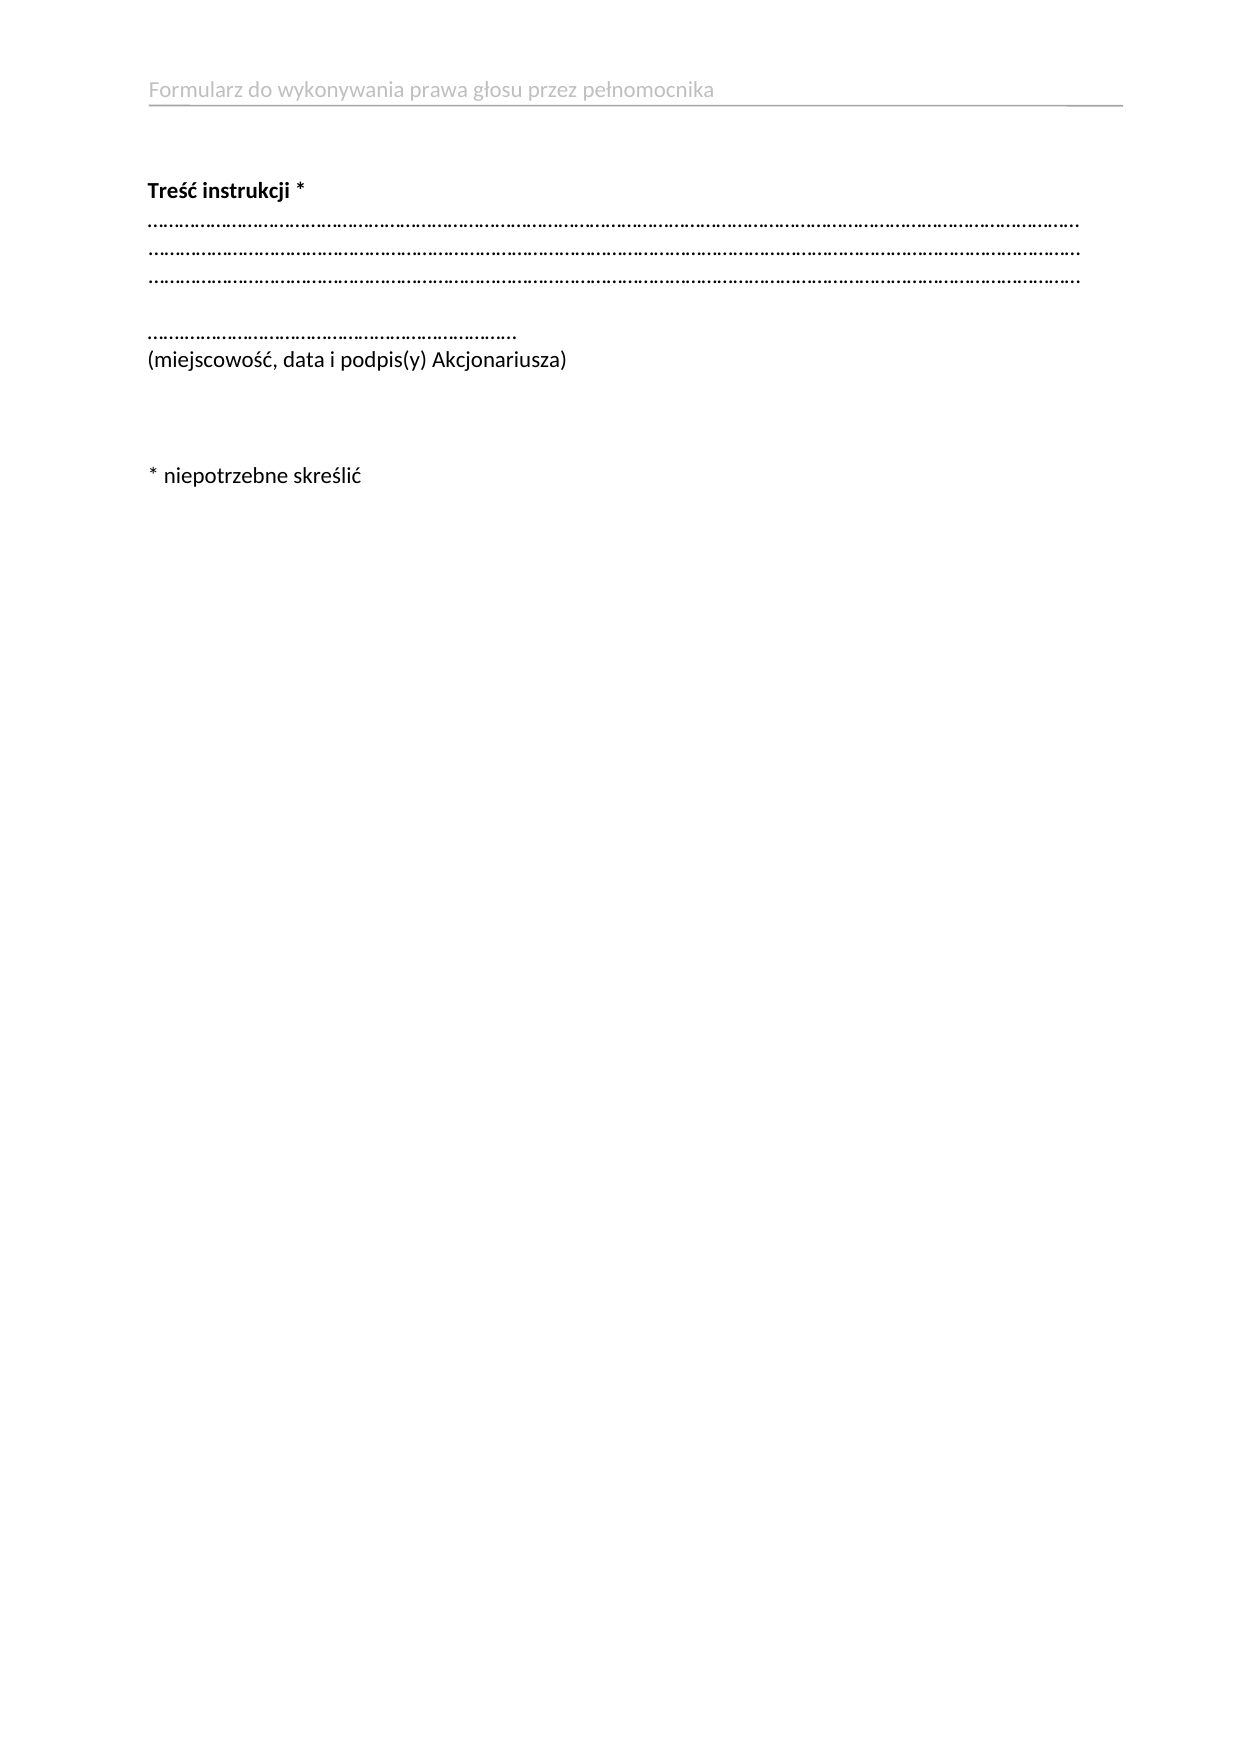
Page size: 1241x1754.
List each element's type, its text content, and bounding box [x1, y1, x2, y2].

text (miejscowość, data i podpis(y) Akcjonariusza) [147, 346, 1094, 374]
text * niepotrzebne skreślić [147, 461, 1094, 489]
subtitle Treść instrukcji * [147, 177, 1094, 204]
text …………………………………………………………………………………………………………………………………………………………… …………………………………………………………………………………………………………………………………………………………… …………………………………………………………………………………………………………………………………………………………… [147, 205, 1094, 289]
text …….……………………………………………………… [147, 317, 1094, 345]
